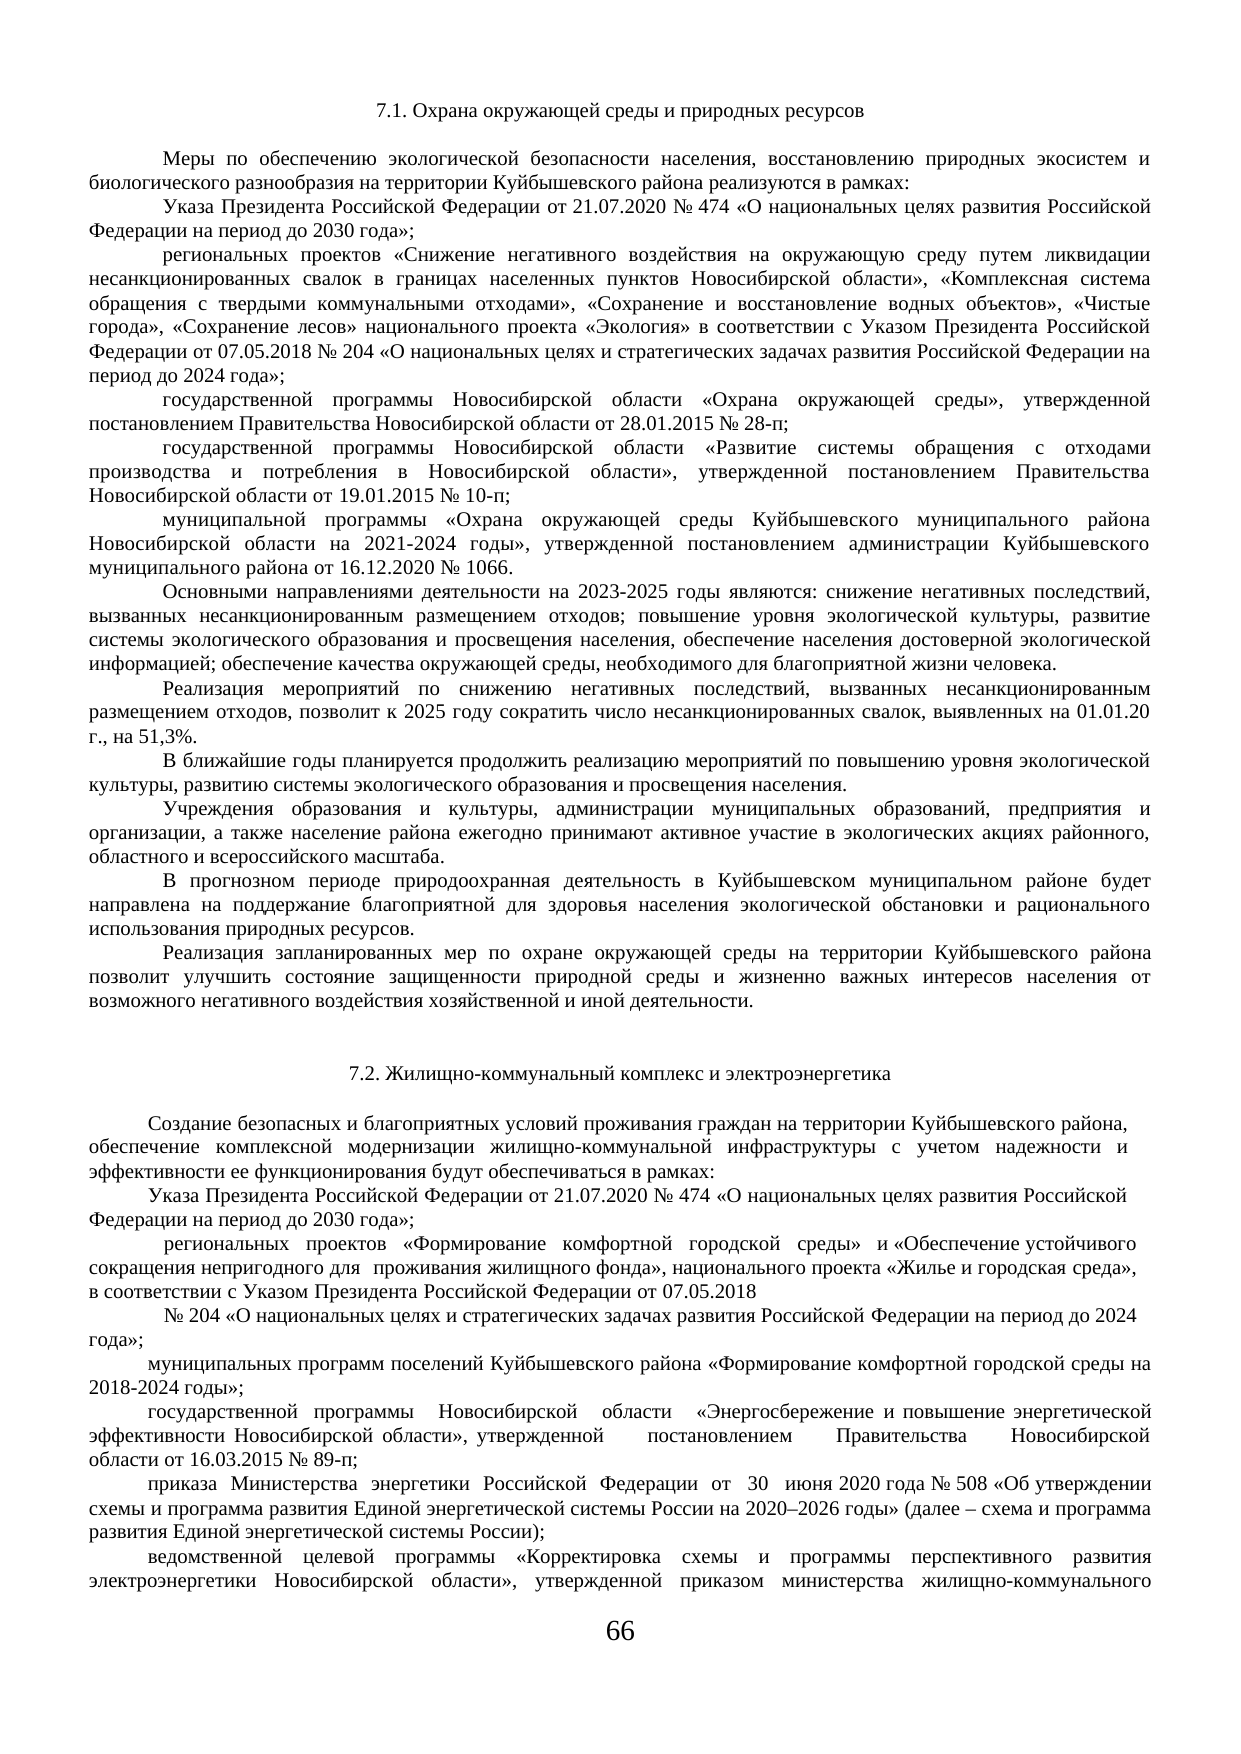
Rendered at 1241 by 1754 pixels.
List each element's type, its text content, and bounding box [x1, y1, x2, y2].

text В ближайшие годы планируется продолжить реализацию мероприятий по повышению уровня экологической культуры, развитию системы экологического образования и просвещения населения. [89, 748, 1152, 796]
text Основными направлениями деятельности на 2023-2025 годы являются: снижение негативных последствий, вызванных несанкционированным размещением отходов; повышение уровня экологической культуры, развитие системы экологического образования и просвещения населения, обеспечение населения достоверной экологической информацией; обеспечение качества окружающей среды, необходимого для благоприятной жизни человека. [89, 579, 1152, 675]
text 7.2. Жилищно-коммунальный комплекс и электроэнергетика [89, 1061, 1152, 1085]
text приказа Министерства энергетики Российской Федерации от 30 июня 2020 года № 508 «Об утверждении схемы и программа развития Единой энергетической системы России на 2020–2026 годы» (далее – схема и программа развития Единой энергетической системы России); [89, 1471, 1152, 1543]
text № 204 «О национальных целях и стратегических задачах развития Российской Федерации на период до 2024 года»; [89, 1303, 1137, 1351]
text государственной программы Новосибирской области «Энергосбережение и повышение энергетической эффективности Новосибирской области», утвержденной постановлением Правительства Новосибирской области от 16.03.2015 № 89-п; [89, 1399, 1152, 1471]
text Реализация запланированных мер по охране окружающей среды на территории Куйбышевского района позволит улучшить состояние защищенности природной среды и жизненно важных интересов населения от возможного негативного воздействия хозяйственной и иной деятельности. [89, 940, 1152, 1012]
text муниципальной программы «Охрана окружающей среды Куйбышевского муниципального района Новосибирской области на 2021-2024 годы», утвержденной постановлением администрации Куйбышевского муниципального района от 16.12.2020 № 1066. [89, 507, 1152, 579]
text региональных проектов «Снижение негативного воздействия на окружающую среду путем ликвидации несанкционированных свалок в границах населенных пунктов Новосибирской области», «Комплексная система обращения с твердыми коммунальными отходами», «Сохранение и восстановление водных объектов», «Чистые города», «Сохранение лесов» национального проекта «Экология» в соответствии с Указом Президента Российской Федерации от 07.05.2018 № 204 «О национальных целях и стратегических задачах развития Российской Федерации на период до 2024 года»; [89, 242, 1152, 387]
text государственной программы Новосибирской области «Охрана окружающей среды», утвержденной постановлением Правительства Новосибирской области от 28.01.2015 № 28-п; [89, 387, 1152, 435]
text государственной программы Новосибирской области «Развитие системы обращения с отходами производства и потребления в Новосибирской области», утвержденной постановлением Правительства Новосибирской области от 19.01.2015 № 10-п; [89, 435, 1152, 507]
text Учреждения образования и культуры, администрации муниципальных образований, предприятия и организации, а также население района ежегодно принимают активное участие в экологических акциях районного, областного и всероссийского масштаба. [89, 796, 1152, 868]
text Указа Президента Российской Федерации от 21.07.2020 № 474 «О национальных целях развития Российской Федерации на период до 2030 года»; [89, 194, 1152, 242]
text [89, 1543, 1152, 1592]
text муниципальных программ поселений Куйбышевского района «Формирование комфортной городской среды на 2018-2024 годы»; [89, 1351, 1152, 1399]
text В прогнозном периоде природоохранная деятельность в Куйбышевском муниципальном районе будет направлена на поддержание благоприятной для здоровья населения экологической обстановки и рационального использования природных ресурсов. [89, 868, 1152, 940]
text Меры по обеспечению экологической безопасности населения, восстановлению природных экосистем и биологического разнообразия на территории Куйбышевского района реализуются в рамках: [89, 146, 1152, 194]
text региональных проектов «Формирование комфортной городской среды» и «Обеспечение устойчивого сокращения непригодного для проживания жилищного фонда», национального проекта «Жилье и городская среда», в соответствии с Указом Президента Российской Федерации от 07.05.2018 [89, 1231, 1137, 1303]
text Указа Президента Российской Федерации от 21.07.2020 № 474 «О национальных целях развития Российской Федерации на период до 2030 года»; [89, 1183, 1128, 1231]
text 7.1. Охрана окружающей среды и природных ресурсов [89, 98, 1152, 122]
text Реализация мероприятий по снижению негативных последствий, вызванных несанкционированным размещением отходов, позволит к 2025 году сократить число несанкционированных свалок, выявленных на 01.01.20 г., на 51,3%. [89, 675, 1152, 748]
text Создание безопасных и благоприятных условий проживания граждан на территории Куйбышевского района, обеспечение комплексной модернизации жилищно-коммунальной инфраструктуры с учетом надежности и эффективности ее функционирования будут обеспечиваться в рамках: [89, 1110, 1128, 1183]
